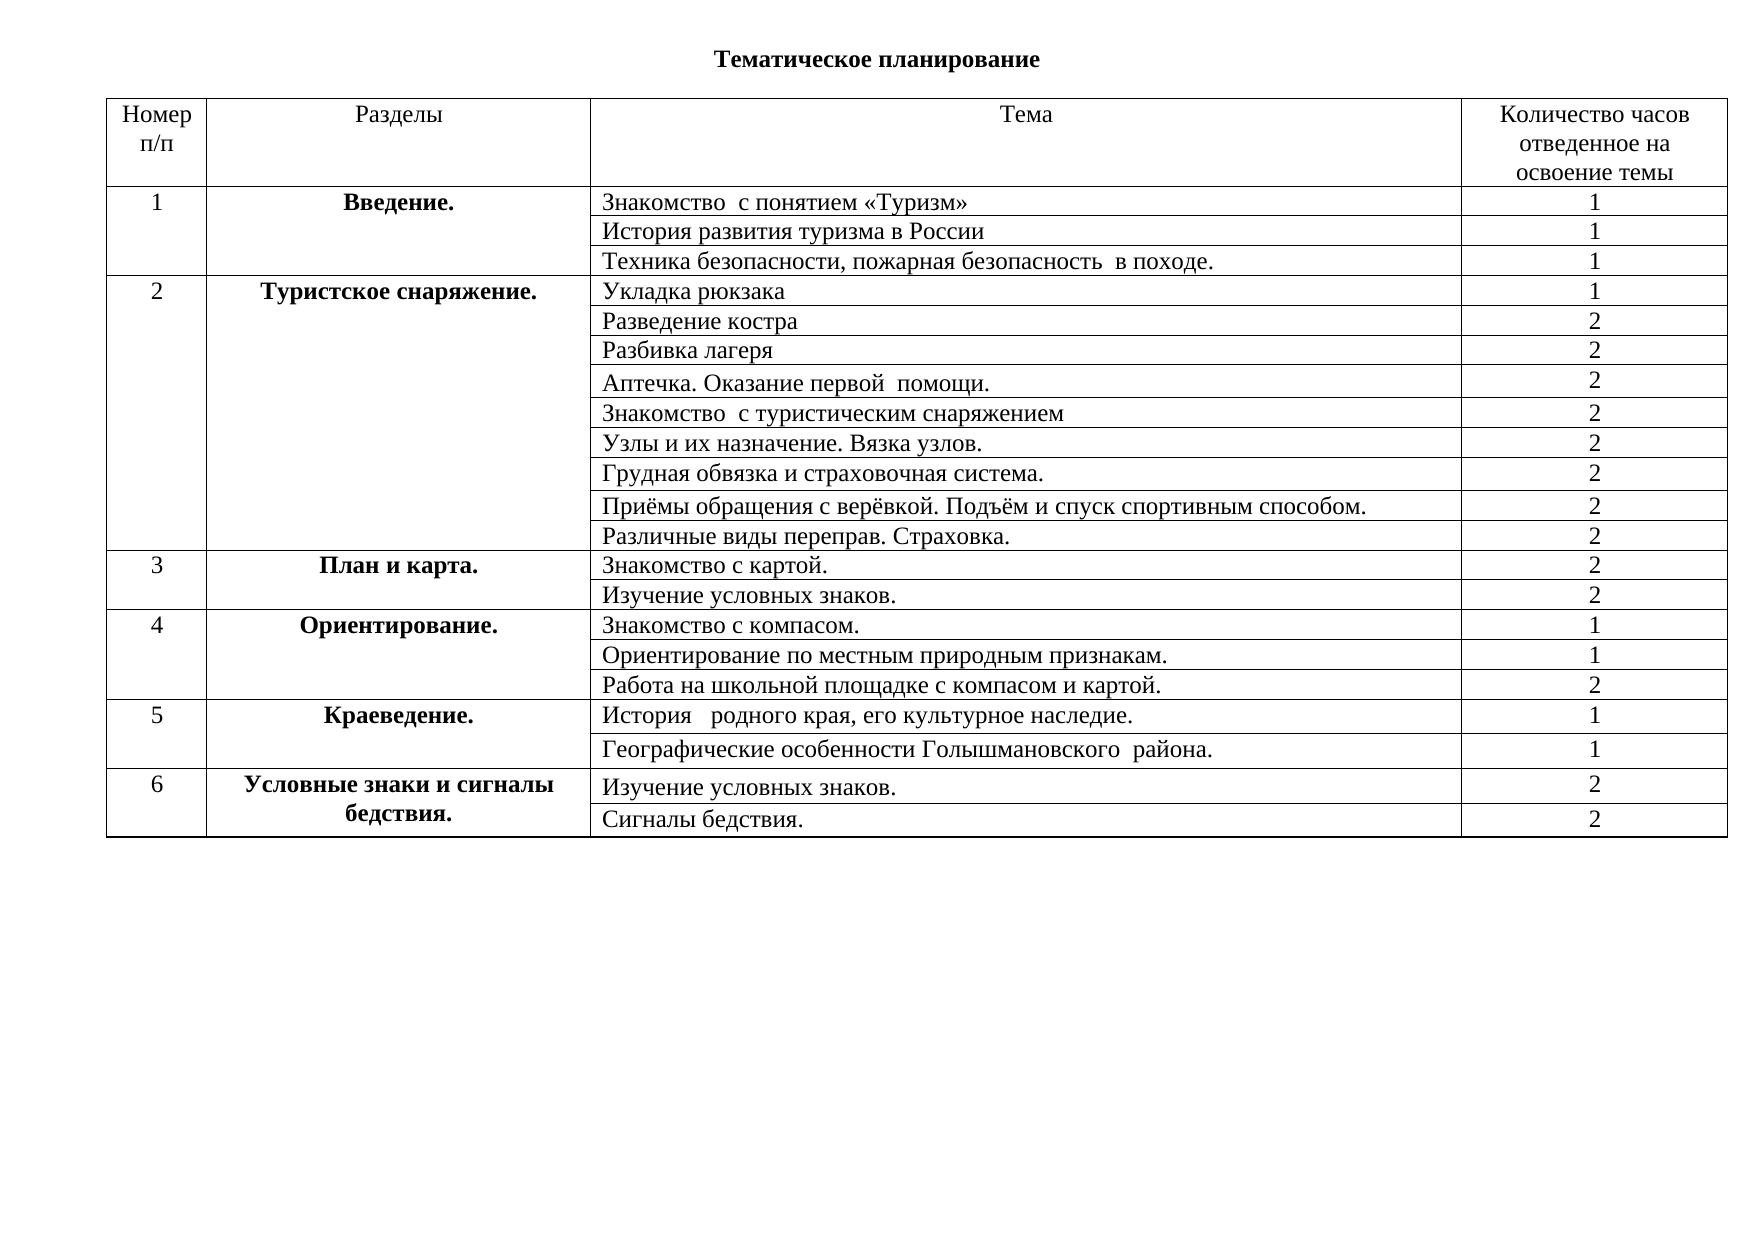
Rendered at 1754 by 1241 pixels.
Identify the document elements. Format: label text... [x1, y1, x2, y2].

table_cell Изучение условных знаков. [591, 580, 1461, 609]
table_cell История развития туризма в России [591, 216, 1461, 245]
table_cell Знакомство с картой. [591, 551, 1461, 579]
table_cell Введение. [207, 187, 590, 275]
table_cell Ориентирование по местным природным признакам. [591, 640, 1461, 669]
table_cell 1 [1462, 640, 1727, 669]
table_cell Укладка рюкзака [591, 276, 1461, 305]
table_cell 2 [1462, 769, 1727, 803]
table_cell Знакомство с компасом. [591, 610, 1461, 639]
table_header Количество часов отведенное на освоение темы [1462, 99, 1727, 186]
table_cell 1 [1462, 216, 1727, 245]
table_cell 1 [1462, 610, 1727, 639]
table_header Тема [591, 99, 1461, 186]
table_cell 1 [1462, 700, 1727, 733]
table_cell 2 [1462, 398, 1727, 427]
table_cell Знакомство с понятием «Туризм» [591, 187, 1461, 215]
table_cell 2 [1462, 670, 1727, 699]
table_cell Грудная обвязка и страховочная система. [591, 458, 1461, 490]
table_cell Туристское снаряжение. [207, 276, 590, 549]
table_cell 4 [107, 610, 206, 699]
table_cell 1 [1462, 246, 1727, 275]
table_cell 2 [1462, 306, 1727, 334]
table_cell Условные знаки и сигналы бедствия. [207, 769, 590, 836]
table_cell Работа на школьной площадке с компасом и картой. [591, 670, 1461, 699]
table_cell Техника безопасности, пожарная безопасность в походе. [591, 246, 1461, 275]
table_cell 2 [107, 276, 206, 549]
table_cell 2 [1462, 521, 1727, 549]
text Тематическое планирование [118, 44, 1636, 73]
table_cell Разбивка лагеря [591, 336, 1461, 364]
table_cell 2 [1462, 428, 1727, 457]
table_header Номер п/п [107, 99, 206, 186]
table_cell 2 [1462, 804, 1727, 836]
table_cell 1 [1462, 276, 1727, 305]
table_cell 2 [1462, 580, 1727, 609]
table_cell 2 [1462, 491, 1727, 520]
table_cell Различные виды переправ. Страховка. [591, 521, 1461, 549]
table_cell 5 [107, 700, 206, 768]
table_cell Знакомство с туристическим снаряжением [591, 398, 1461, 427]
table_cell Изучение условных знаков. [591, 769, 1461, 803]
table_cell 3 [107, 551, 206, 609]
table_cell Узлы и их назначение. Вязка узлов. [591, 428, 1461, 457]
table_cell Географические особенности Голышмановского района. [591, 734, 1461, 768]
table_cell 1 [1462, 187, 1727, 215]
table_cell План и карта. [207, 551, 590, 609]
table_cell Приёмы обращения с верёвкой. Подъём и спуск спортивным способом. [591, 491, 1461, 520]
table_cell Ориентирование. [207, 610, 590, 699]
table_cell Сигналы бедствия. [591, 804, 1461, 836]
table_cell Разведение костра [591, 306, 1461, 334]
table_cell 2 [1462, 365, 1727, 397]
table_cell 2 [1462, 551, 1727, 579]
table_cell 1 [1462, 734, 1727, 768]
table_cell 6 [107, 769, 206, 836]
table_header Разделы [207, 99, 590, 186]
table_cell Аптечка. Оказание первой помощи. [591, 365, 1461, 397]
table_cell 1 [107, 187, 206, 275]
table_cell 2 [1462, 458, 1727, 490]
table_cell Краеведение. [207, 700, 590, 768]
table_cell История родного края, его культурное наследие. [591, 700, 1461, 733]
table_cell 2 [1462, 336, 1727, 364]
